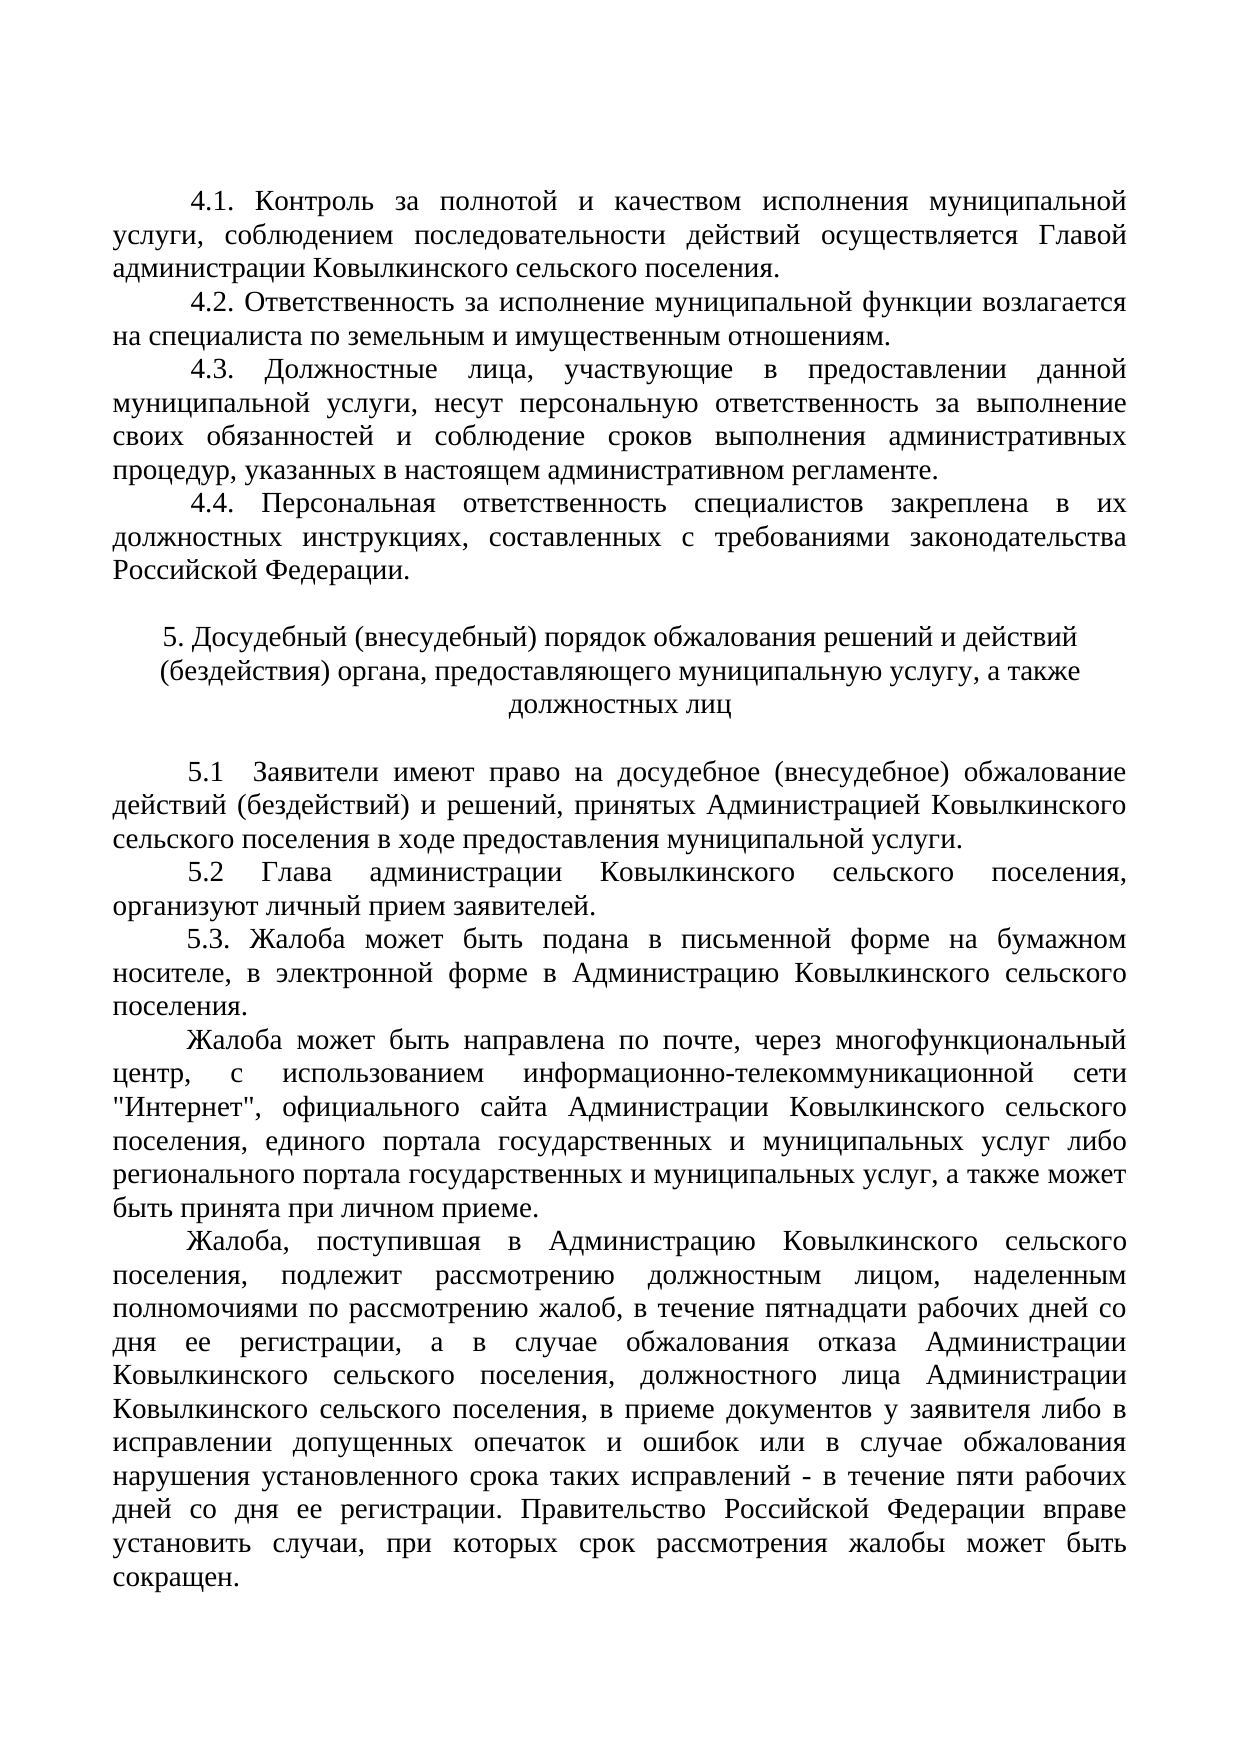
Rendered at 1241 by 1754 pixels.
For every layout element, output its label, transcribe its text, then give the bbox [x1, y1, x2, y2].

text 4.4. Персональная ответственность специалистов закреплена в их должностных инструкциях, составленных с требованиями законодательства Российской Федерации. [112, 485, 1128, 586]
text 4.2. Ответственность за исполнение муниципальной функции возлагается на специалиста по земельным и имущественным отношениям. [112, 284, 1128, 351]
text Жалоба, поступившая в Администрацию Ковылкинского сельского поселения, подлежит рассмотрению должностным лицом, наделенным полномочиями по рассмотрению жалоб, в течение пятнадцати рабочих дней со дня ее регистрации, а в случае обжалования отказа Администрации Ковылкинского сельского поселения, должностного лица Администрации Ковылкинского сельского поселения, в приеме документов у заявителя либо в исправлении допущенных опечаток и ошибок или в случае обжалования нарушения установленного срока таких исправлений - в течение пяти рабочих дней со дня ее регистрации. Правительство Российской Федерации вправе установить случаи, при которых срок рассмотрения жалобы может быть сокращен. [112, 1223, 1128, 1592]
text 4.3. Должностные лица, участвующие в предоставлении данной муниципальной услуги, несут персональную ответственность за выполнение своих обязанностей и соблюдение сроков выполнения административных процедур, указанных в настоящем административном регламенте. [112, 351, 1128, 485]
text 5.2 Глава администрации Ковылкинского сельского поселения, организуют личный прием заявителей. [112, 854, 1128, 921]
text Жалоба может быть направлена по почте, через многофункциональный центр, с использованием информационно-телекоммуникационной сети "Интернет", официального сайта Администрации Ковылкинского сельского поселения, единого портала государственных и муниципальных услуг либо регионального портала государственных и муниципальных услуг, а также может быть принята при личном приеме. [112, 1022, 1128, 1223]
text 5.3. Жалоба может быть подана в письменной форме на бумажном носителе, в электронной форме в Администрацию Ковылкинского сельского поселения. [112, 921, 1128, 1022]
text 5. Досудебный (внесудебный) порядок обжалования решений и действий (бездействия) органа, предоставляющего муниципальную услугу, а также должностных лиц [112, 619, 1128, 720]
text 5.1 Заявители имеют право на досудебное (внесудебное) обжалование действий (бездействий) и решений, принятых Администрацией Ковылкинского сельского поселения в ходе предоставления муниципальной услуги. [112, 754, 1128, 854]
text 4.1. Контроль за полнотой и качеством исполнения муниципальной услуги, соблюдением последовательности действий осуществляется Главой администрации Ковылкинского сельского поселения. [112, 183, 1128, 284]
